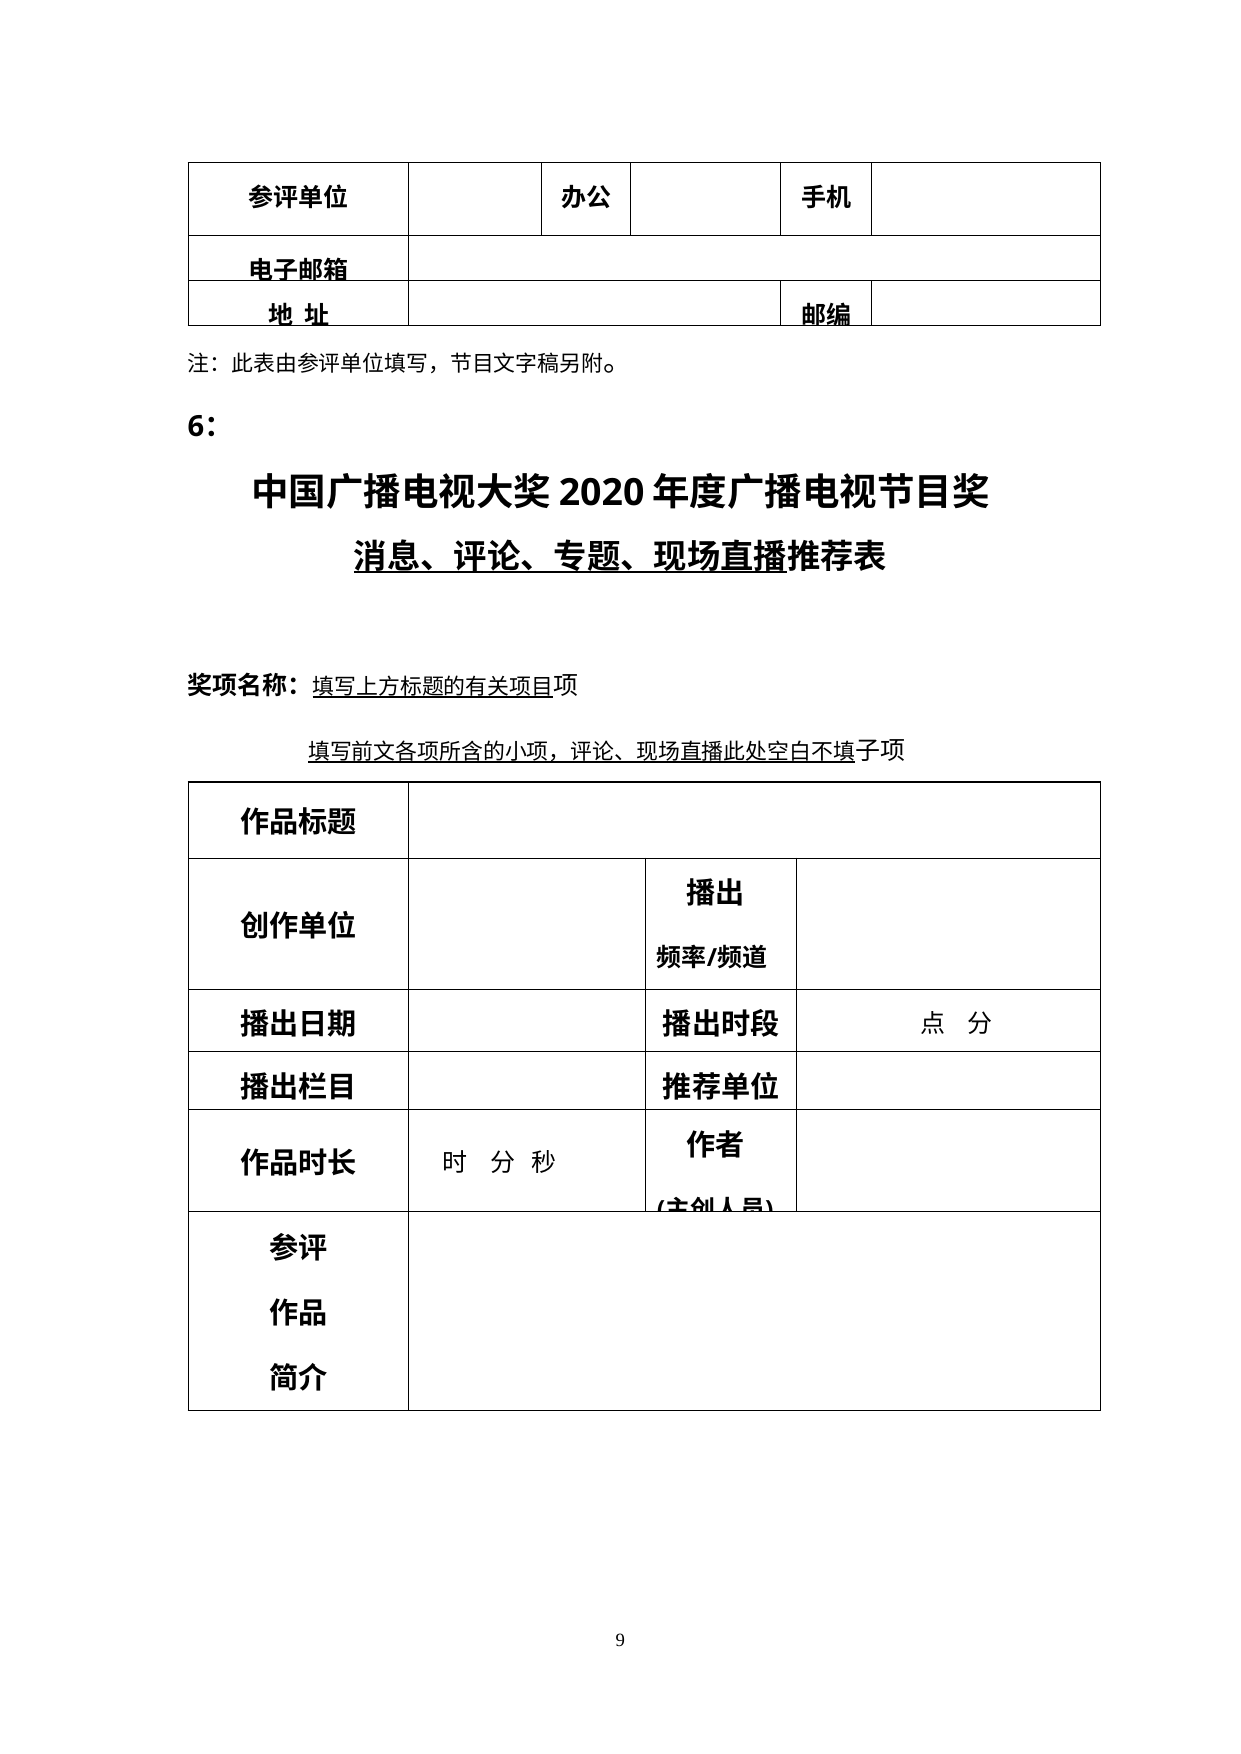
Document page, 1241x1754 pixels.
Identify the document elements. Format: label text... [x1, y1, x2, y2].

table_cell 点 分 [797, 990, 1100, 1051]
table_cell [409, 163, 541, 235]
text 注：此表由参评单位填写，节目文字稿另附。 [187, 326, 1053, 391]
table_cell 作者 (主创人员) [646, 1110, 796, 1211]
table_cell 播出时段 [646, 990, 796, 1051]
table_cell [409, 1212, 1100, 1410]
table_cell [631, 163, 780, 235]
table_cell 创作单位 [189, 859, 408, 988]
table_cell 电子邮箱 [189, 236, 408, 280]
text 消息、评论、专题、现场直播推荐表 [187, 521, 1053, 586]
table_cell 作品时长 [189, 1110, 408, 1211]
table_cell [872, 163, 1100, 235]
table_cell 参评 作品 简介 [189, 1212, 408, 1410]
text 6： [187, 391, 1053, 456]
table_cell [797, 1052, 1100, 1109]
table_cell 播出日期 [189, 990, 408, 1051]
table_cell [872, 281, 1100, 325]
table_cell 播出栏目 [189, 1052, 408, 1109]
table_header 作品标题 [189, 783, 408, 857]
table_cell 推荐单位 [646, 1052, 796, 1109]
text 中国广播电视大奖2020年度广播电视节目奖 [187, 456, 1053, 521]
table_cell [409, 1052, 645, 1109]
text 奖项名称：填写上方标题的有关项目项 [187, 651, 1053, 716]
table_cell [409, 281, 780, 325]
table_cell [409, 236, 1100, 280]
text 填写前文各项所含的小项，评论、现场直播此处空白不填子项 [187, 716, 1053, 781]
table_cell 办公 电话 [542, 163, 630, 235]
table_cell [797, 1110, 1100, 1211]
table_cell 邮编 [781, 281, 871, 325]
table_cell 播出 频率/频道 [646, 859, 796, 988]
table_cell 手机 号码 [781, 163, 871, 235]
table_cell 参评单位 联系人 [189, 163, 408, 235]
table_cell [409, 990, 645, 1051]
table_header [409, 783, 1100, 857]
table_cell 时 分 秒 [409, 1110, 645, 1211]
table_cell 地 址 [189, 281, 408, 325]
table_cell [797, 859, 1100, 988]
table_cell [409, 859, 645, 988]
